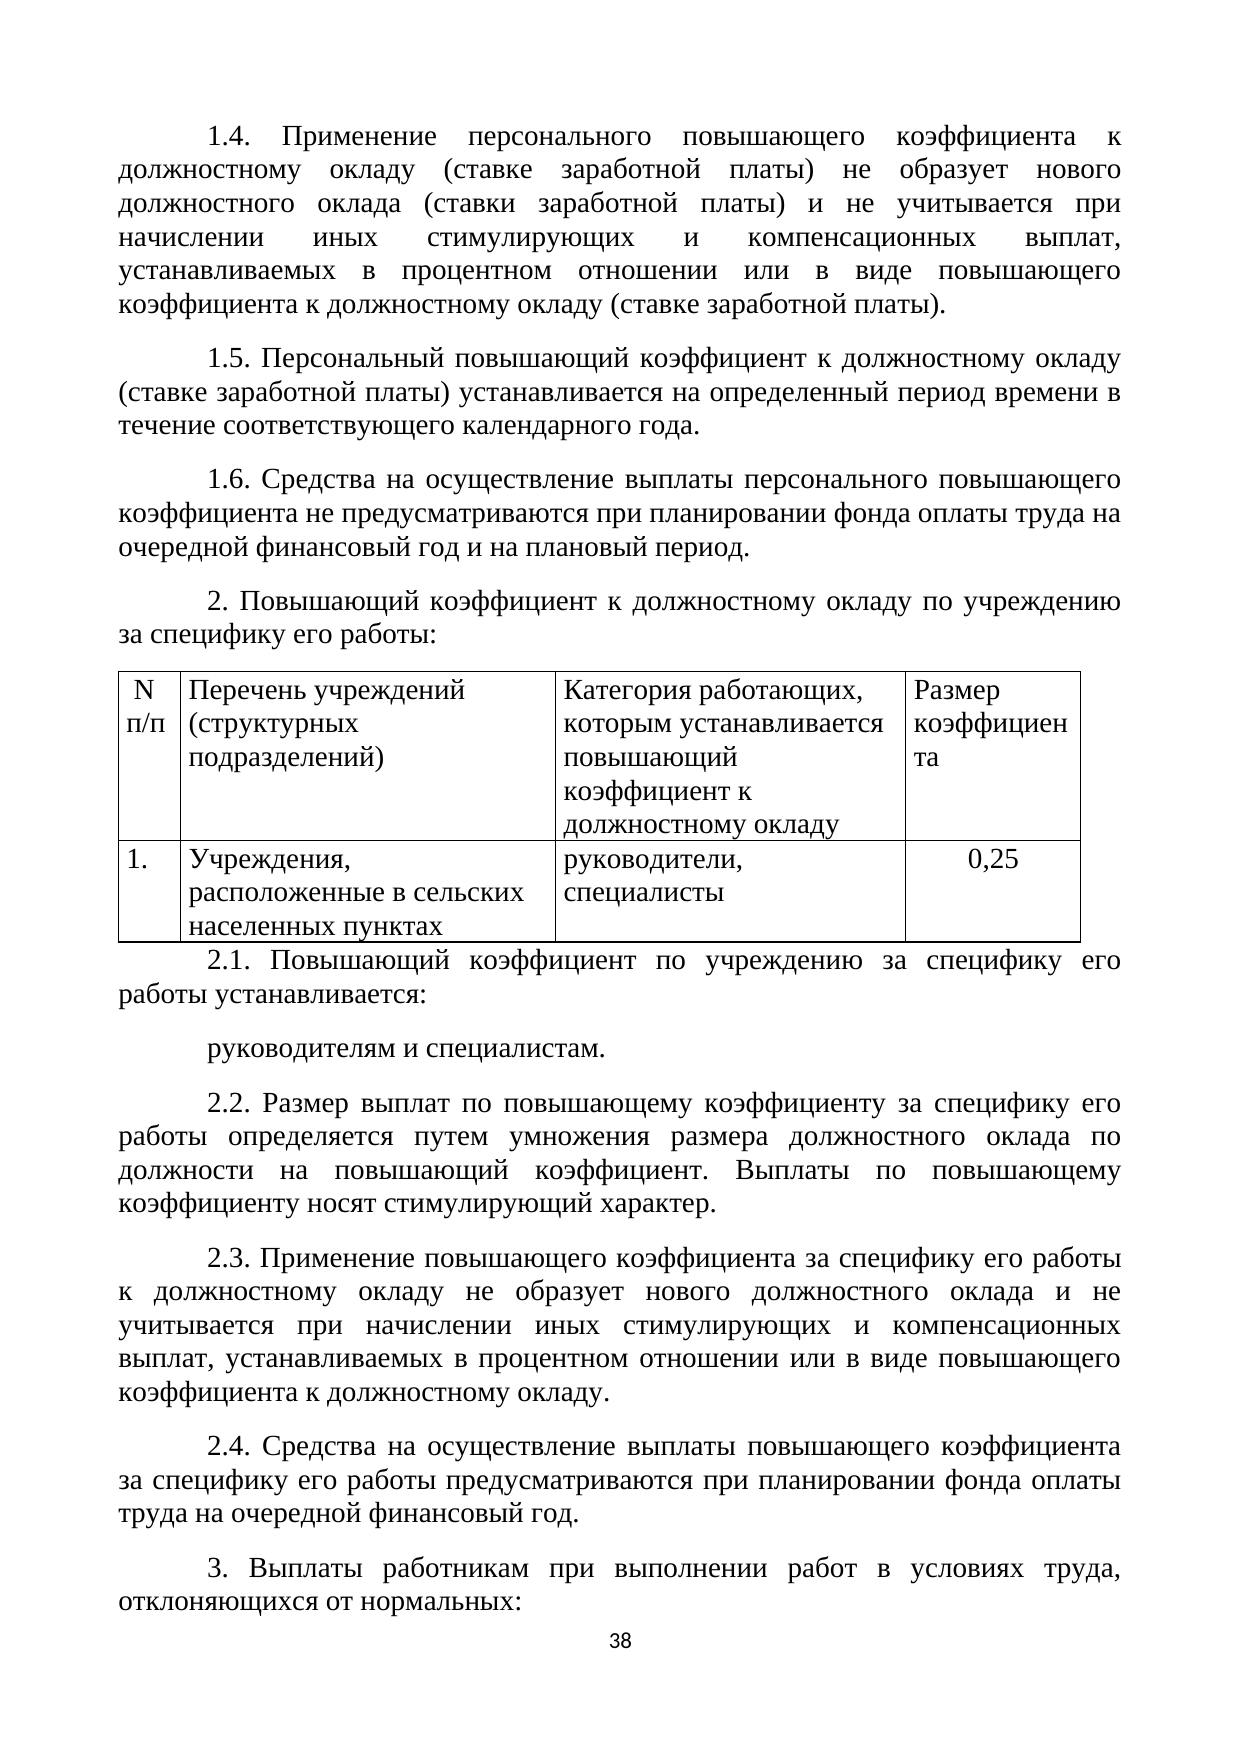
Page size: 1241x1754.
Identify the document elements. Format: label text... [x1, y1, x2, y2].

table_cell руководители, специалисты [556, 841, 905, 941]
table_cell 0,25 [906, 841, 1080, 941]
text 1.6. Средства на осуществление выплаты персонального повышающего коэффициента не предусматриваются при планировании фонда оплаты труда на очередной финансовый год и на плановый период. [118, 462, 1122, 562]
text 2. Повышающий коэффициент к должностному окладу по учреждению за специфику его работы: [118, 583, 1122, 650]
text 1.4. Применение персонального повышающего коэффициента к должностному окладу (ставке заработной платы) не образует нового должностного оклада (ставки заработной платы) и не учитывается при начислении иных стимулирующих и компенсационных выплат, устанавливаемых в процентном отношении или в виде повышающего коэффициента к должностному окладу (ставке заработной платы). [118, 118, 1122, 319]
table_header Размер коэффициента [906, 672, 1080, 840]
table_cell Учреждения, расположенные в сельских населенных пунктах [181, 841, 555, 941]
table_cell 1. [119, 841, 180, 941]
text 2.3. Применение повышающего коэффициента за специфику его работы к должностному окладу не образует нового должностного оклада и не учитывается при начислении иных стимулирующих и компенсационных выплат, устанавливаемых в процентном отношении или в виде повышающего коэффициента к должностному окладу. [118, 1240, 1122, 1407]
table_header Категория работающих, которым устанавливается повышающий коэффициент к должностному окладу [556, 672, 905, 840]
text 3. Выплаты работникам при выполнении работ в условиях труда, отклоняющихся от нормальных: [118, 1550, 1122, 1617]
text руководителям и специалистам. [118, 1030, 1122, 1064]
text 2.1. Повышающий коэффициент по учреждению за специфику его работы устанавливается: [118, 942, 1122, 1009]
text 2.2. Размер выплат по повышающему коэффициенту за специфику его работы определяется путем умножения размера должностного оклада по должности на повышающий коэффициент. Выплаты по повышающему коэффициенту носят стимулирующий характер. [118, 1085, 1122, 1219]
text 1.5. Персональный повышающий коэффициент к должностному окладу (ставке заработной платы) устанавливается на определенный период времени в течение соответствующего календарного года. [118, 340, 1122, 441]
table_header N п/п [119, 672, 180, 840]
table_header Перечень учреждений (структурных подразделений) [181, 672, 555, 840]
text 2.4. Средства на осуществление выплаты повышающего коэффициента за специфику его работы предусматриваются при планировании фонда оплаты труда на очередной финансовый год. [118, 1428, 1122, 1529]
